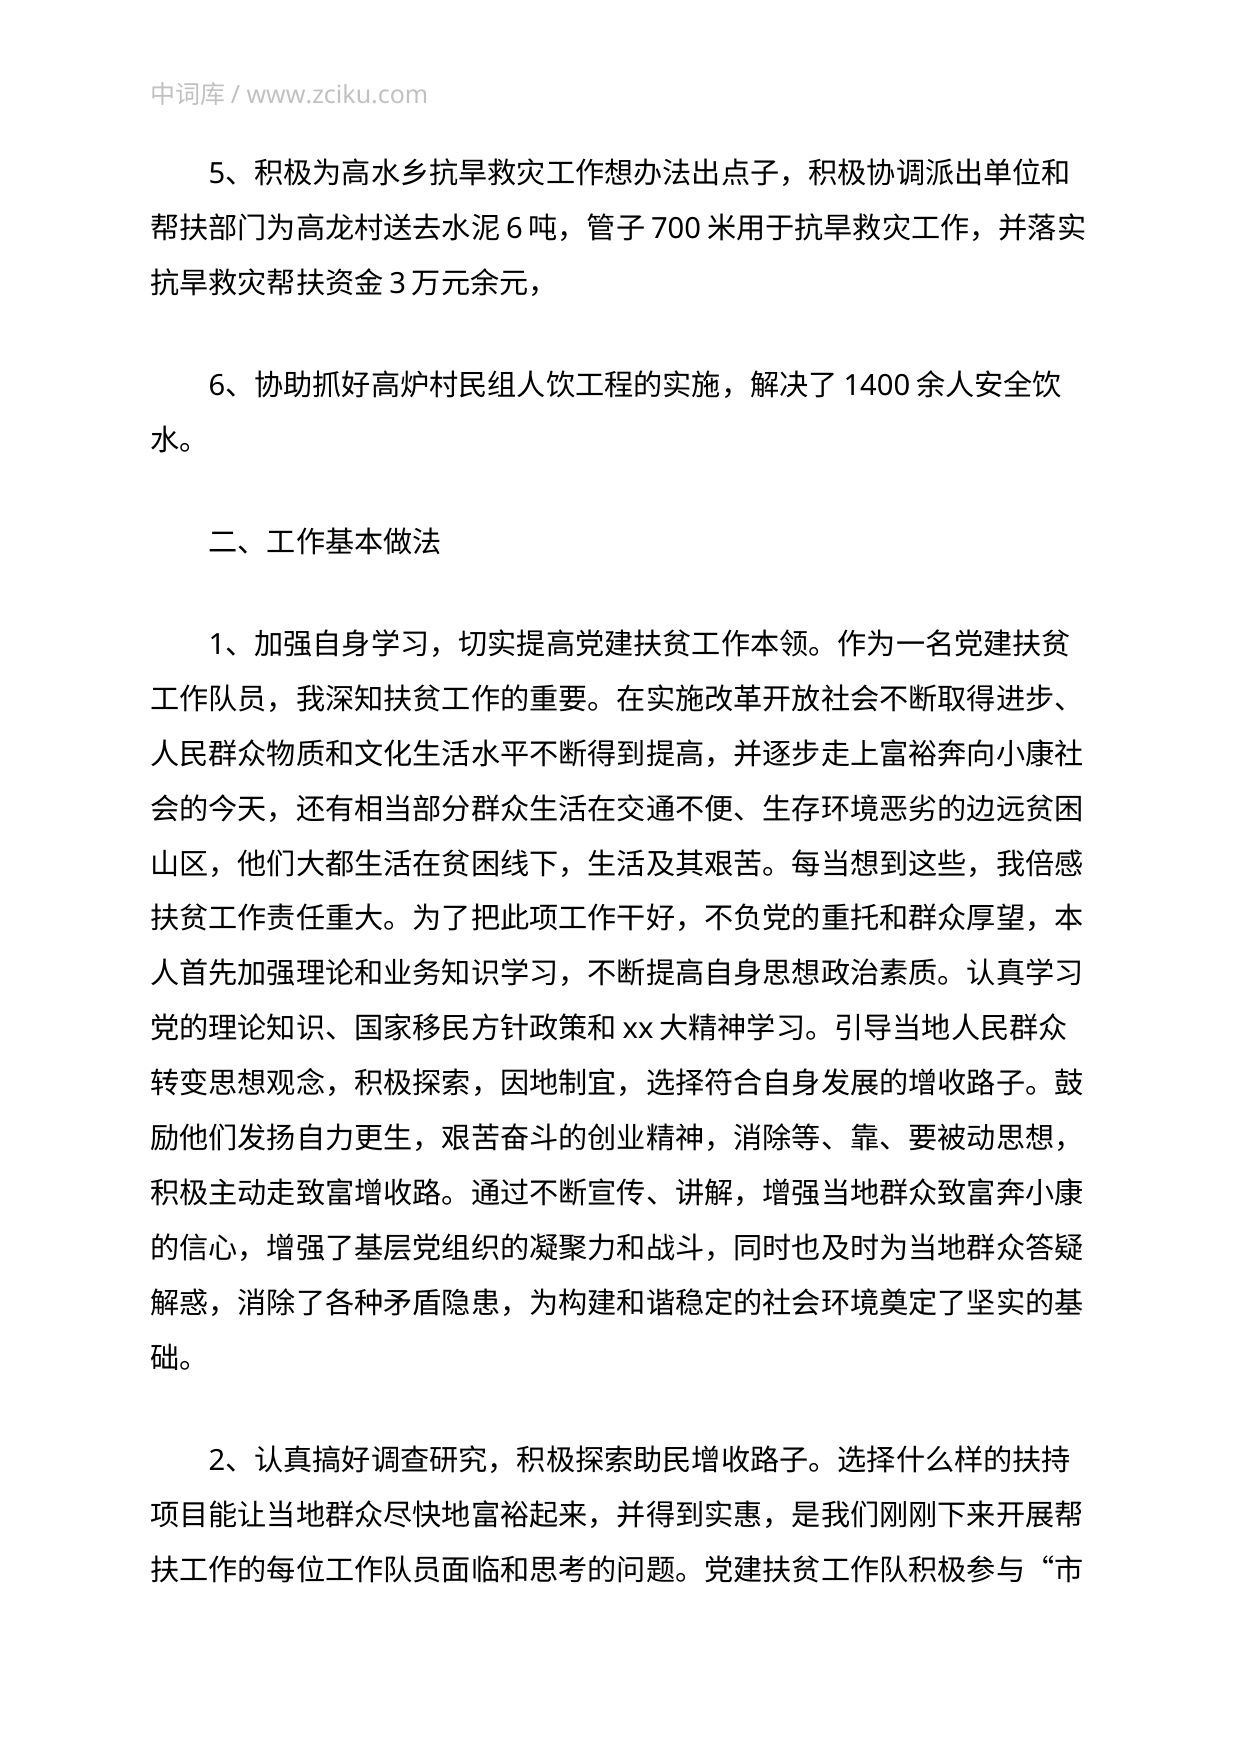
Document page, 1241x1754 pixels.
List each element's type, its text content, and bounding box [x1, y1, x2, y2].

text 二、工作基本做法 [150, 519, 1090, 561]
text 1、加强自身学习，切实提高党建扶贫工作本领。作为一名党建扶贫工作队员，我深知扶贫工作的重要。在实施改革开放社会不断取得进步、人民群众物质和文化生活水平不断得到提高，并逐步走上富裕奔向小康社会的今天，还有相当部分群众生活在交通不便、生存环境恶劣的边远贫困山区，他们大都生活在贫困线下，生活及其艰苦。每当想到这些，我倍感扶贫工作责任重大。为了把此项工作干好，不负党的重托和群众厚望，本人首先加强理论和业务知识学习，不断提高自身思想政治素质。认真学习党的理论知识、国家移民方针政策和xx大精神学习。引导当地人民群众转变思想观念，积极探索，因地制宜，选择符合自身发展的增收路子。鼓励他们发扬自力更生，艰苦奋斗的创业精神，消除等、靠、要被动思想，积极主动走致富增收路。通过不断宣传、讲解，增强当地群众致富奔小康的信心，增强了基层党组织的凝聚力和战斗，同时也及时为当地群众答疑解惑，消除了各种矛盾隐患，为构建和谐稳定的社会环境奠定了坚实的基础。 [150, 621, 1090, 1377]
text 6、协助抓好高炉村民组人饮工程的实施，解决了1400余人安全饮水。 [150, 362, 1090, 459]
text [150, 1436, 1090, 1588]
text 5、积极为高水乡抗旱救灾工作想办法出点子，积极协调派出单位和帮扶部门为高龙村送去水泥6吨，管子700米用于抗旱救灾工作，并落实抗旱救灾帮扶资金3万元余元， [150, 150, 1090, 302]
